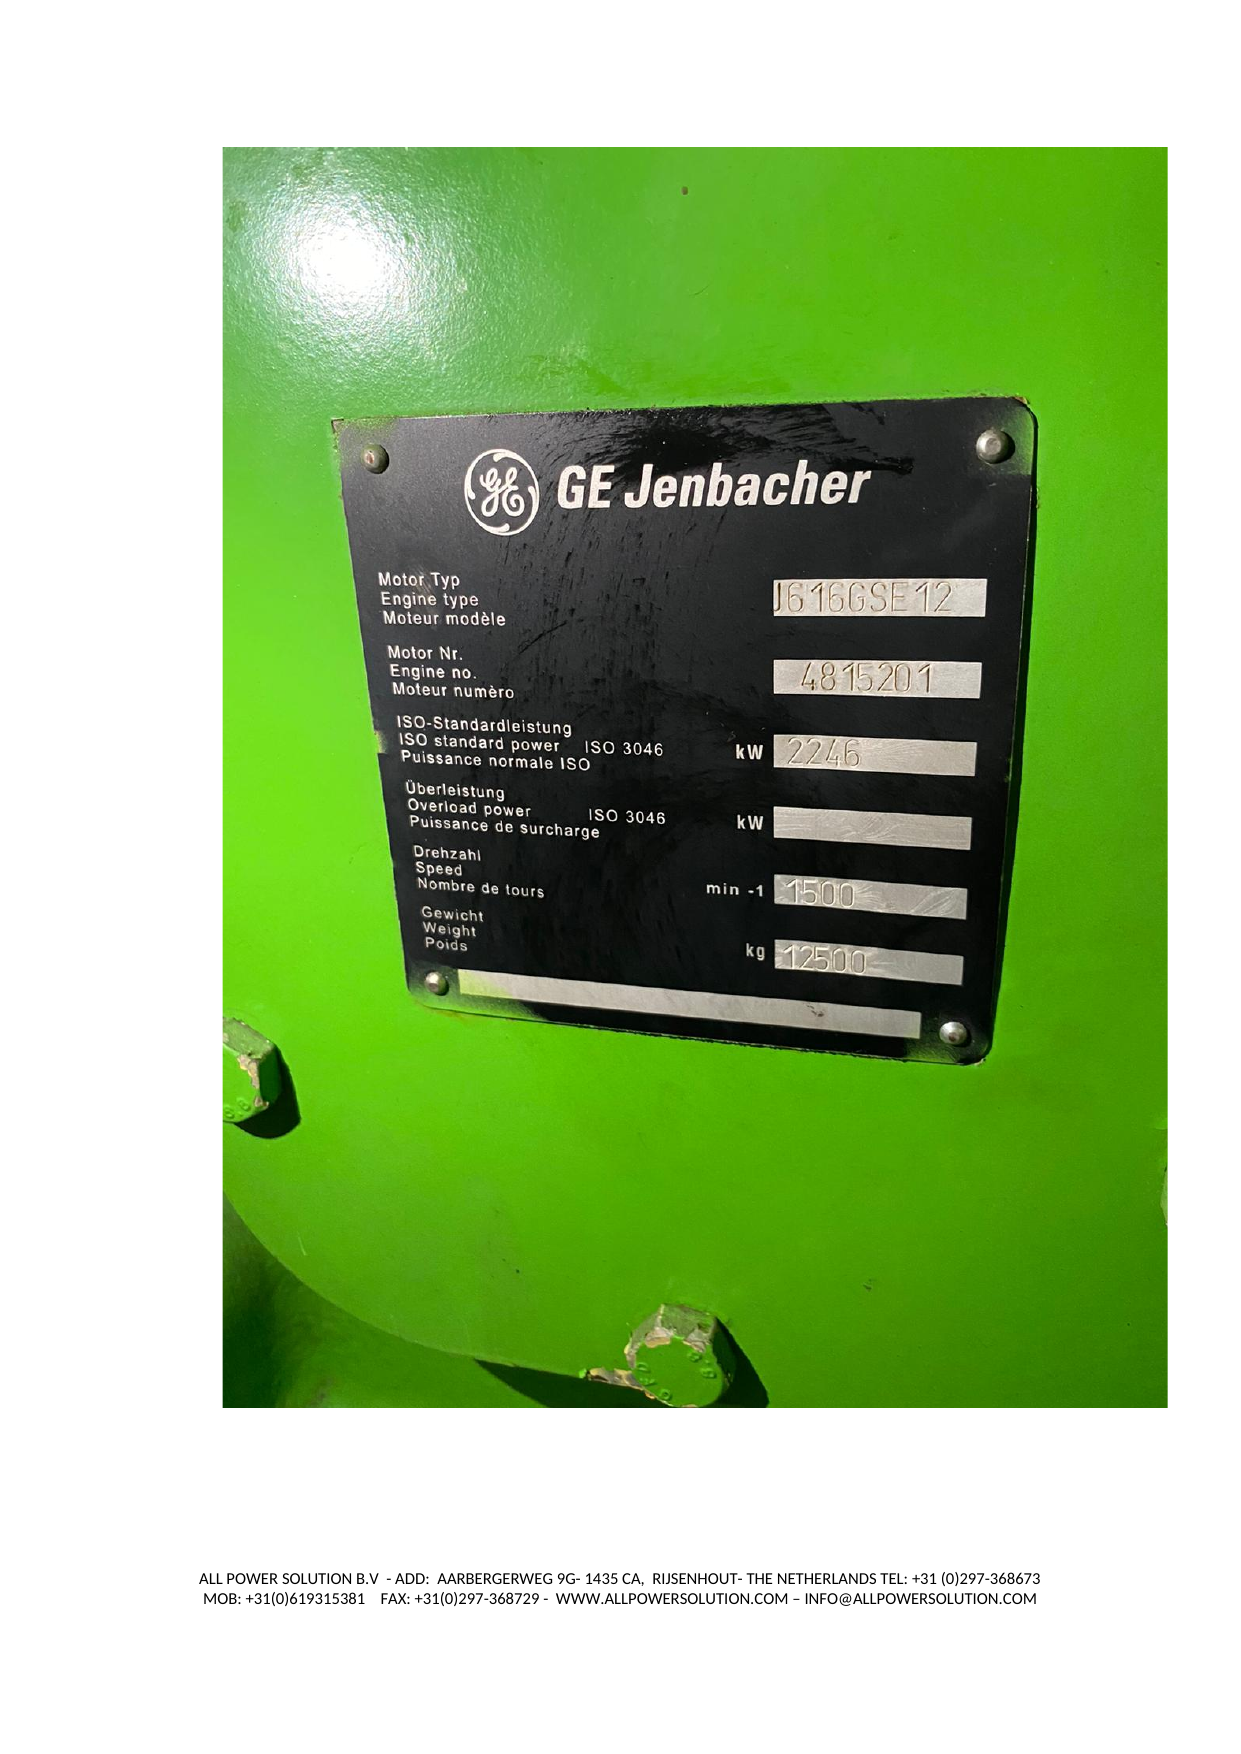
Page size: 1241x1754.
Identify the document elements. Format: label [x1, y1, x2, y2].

picture [222, 147, 1168, 1408]
